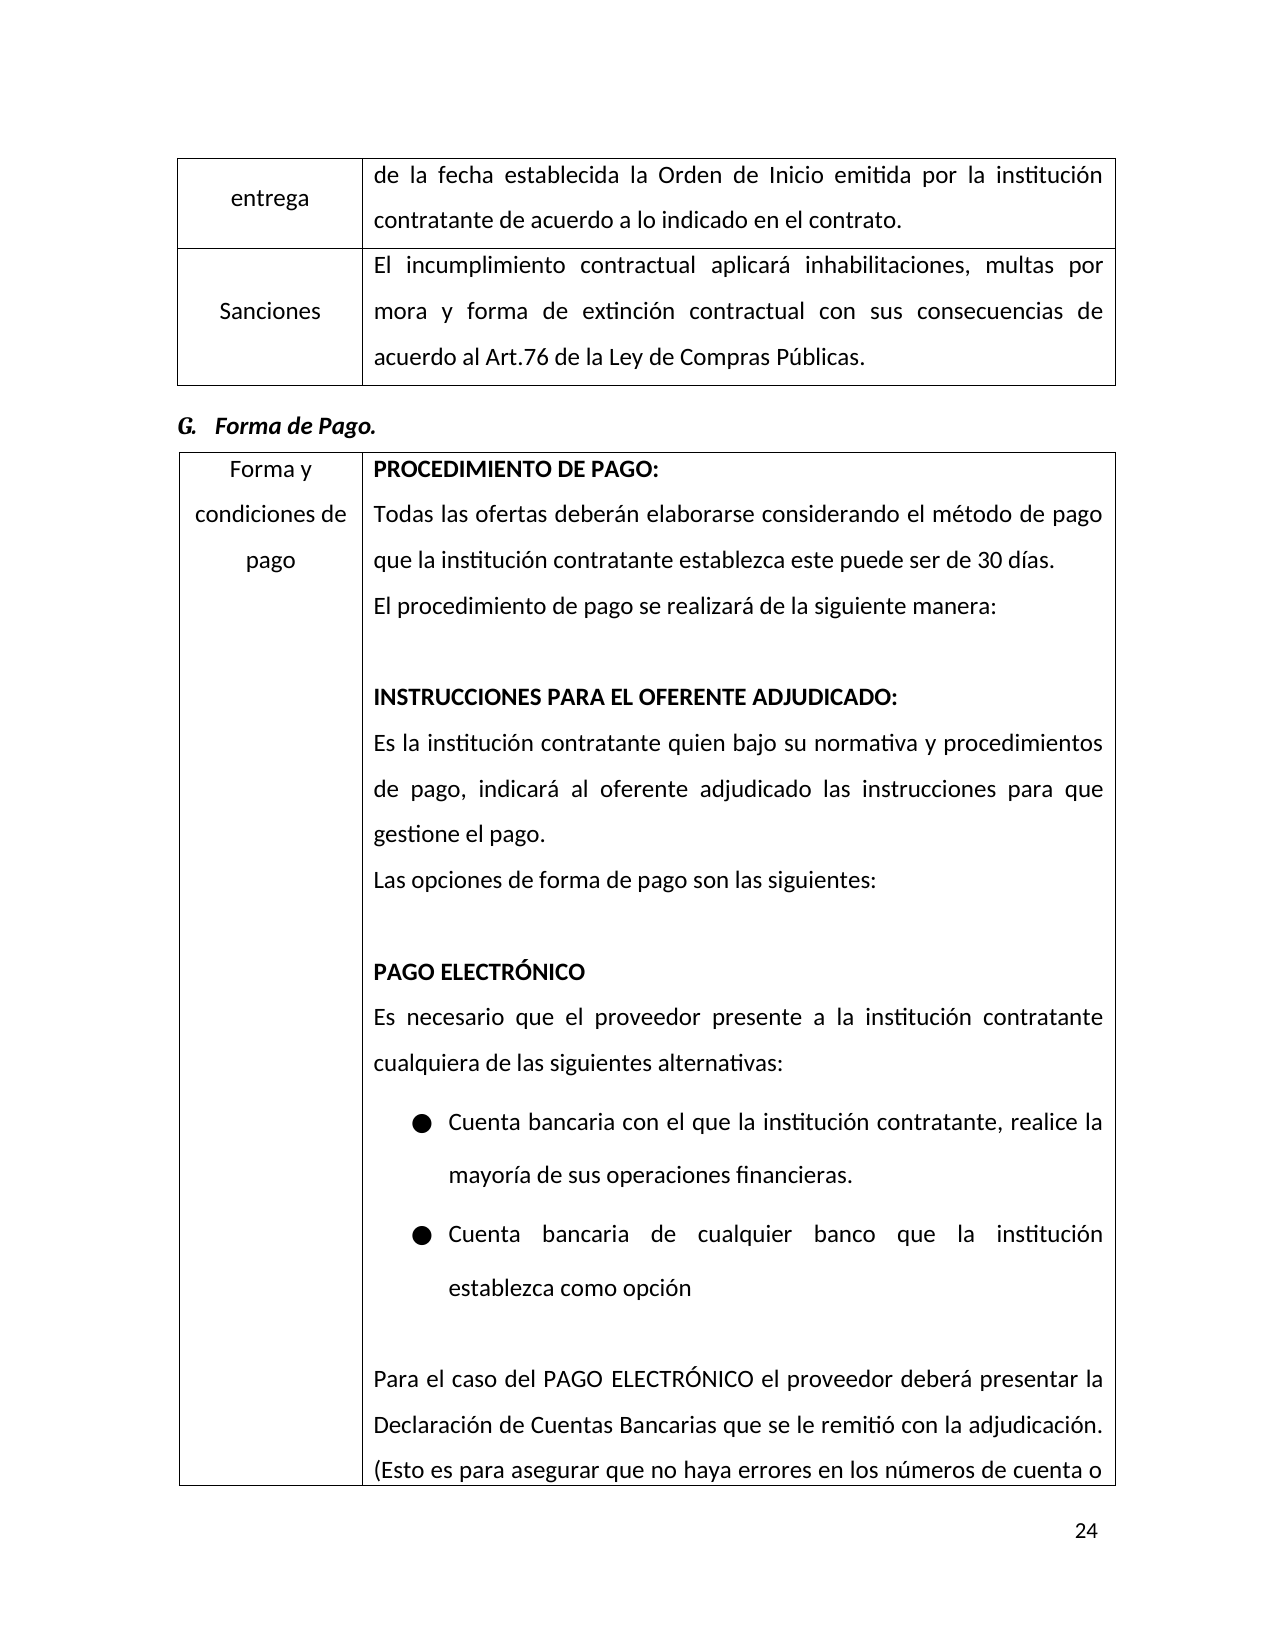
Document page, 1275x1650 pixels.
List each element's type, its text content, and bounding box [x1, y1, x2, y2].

table_cell El incumplimiento contractual aplicará inhabilitaciones, multas por mora y forma de extinción contractual con sus consecuencias de acuerdo al Art.76 de la Ley de Compras Públicas. [363, 249, 1115, 384]
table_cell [363, 159, 1115, 248]
table_cell Plazo de entrega [178, 159, 362, 248]
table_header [180, 453, 362, 1485]
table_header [363, 453, 1115, 1485]
subtitle Forma de Pago. [177, 411, 1098, 441]
table_cell Sanciones [178, 249, 362, 384]
